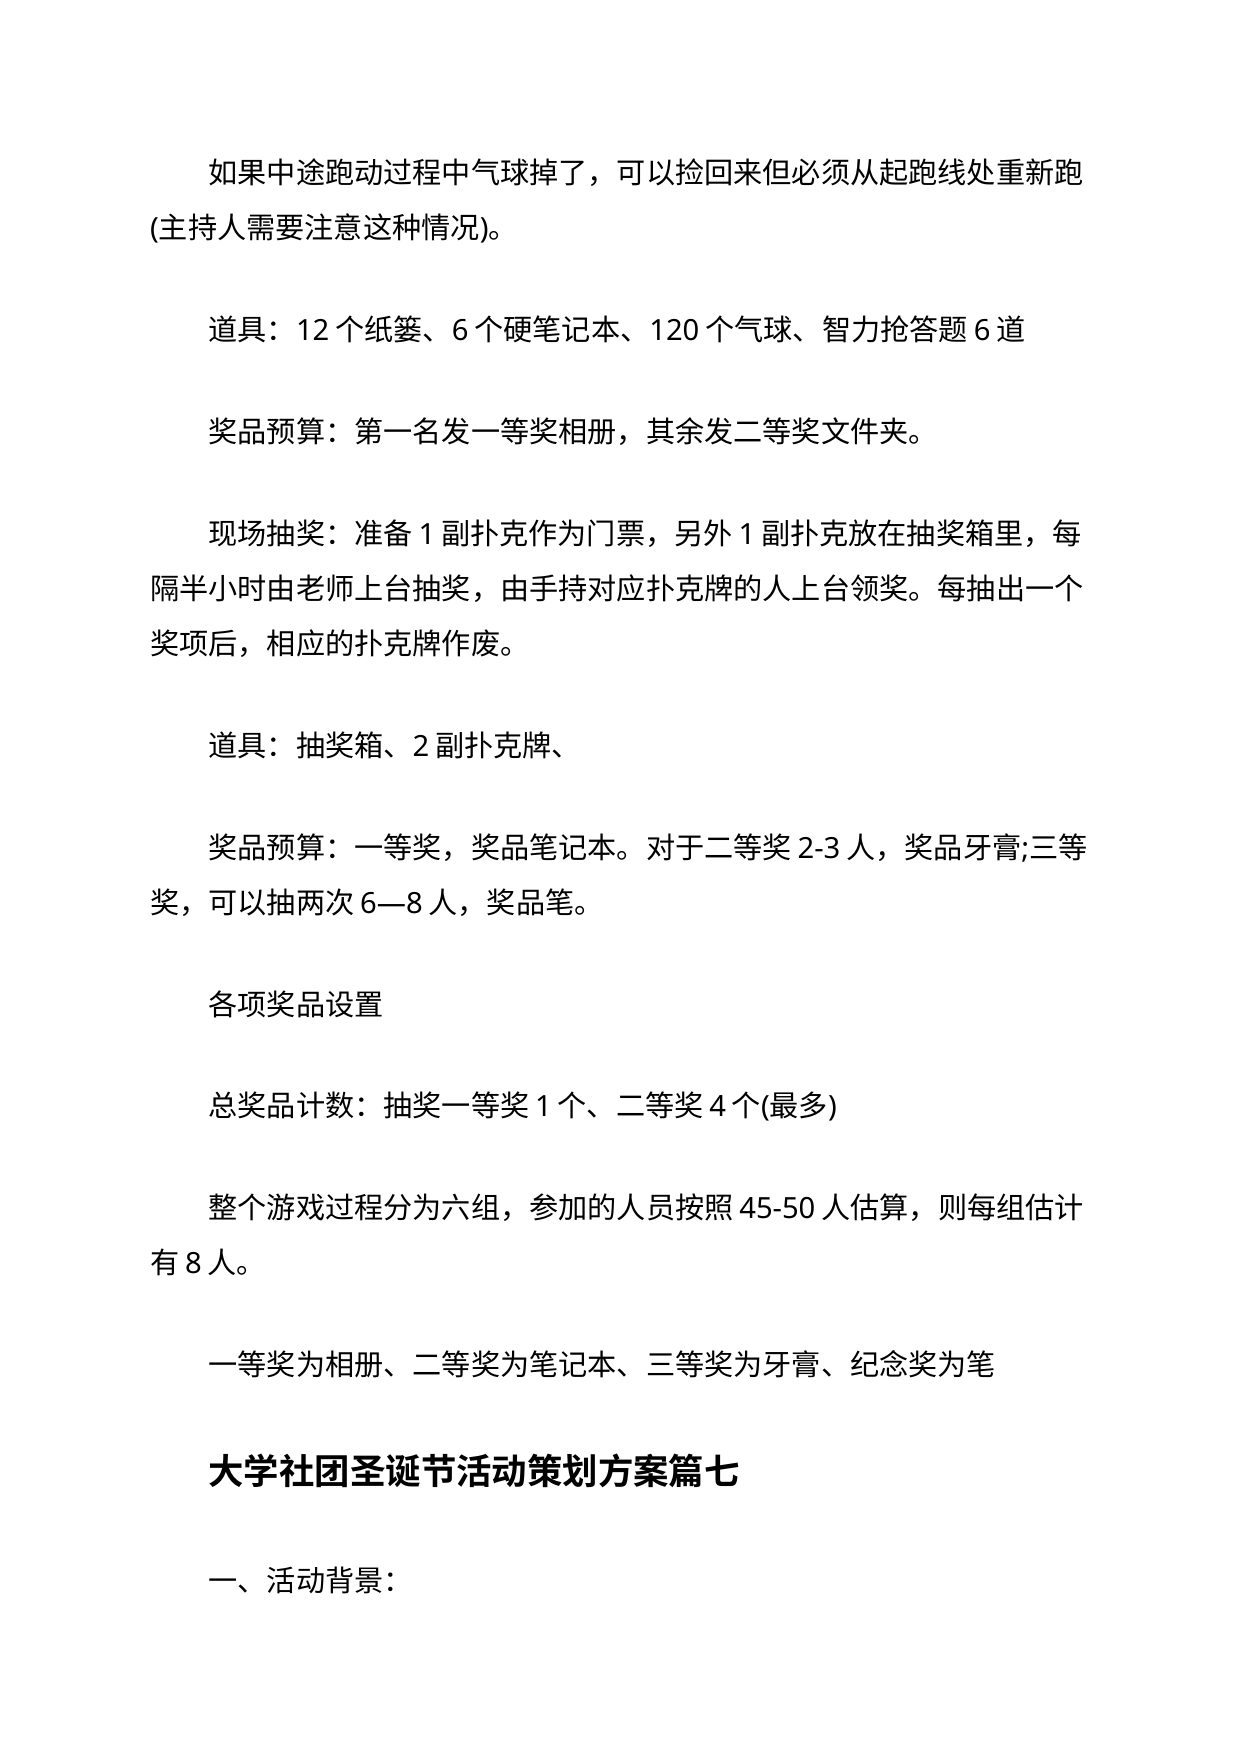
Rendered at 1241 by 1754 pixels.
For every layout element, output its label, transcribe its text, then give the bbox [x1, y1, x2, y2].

text 奖品预算：一等奖，奖品笔记本。对于二等奖2-3人，奖品牙膏;三等奖，可以抽两次6—8人，奖品笔。 [150, 824, 1090, 922]
text 大学社团圣诞节活动策划方案篇七 [150, 1444, 1090, 1495]
text 整个游戏过程分为六组，参加的人员按照45-50人估算，则每组估计有8人。 [150, 1185, 1090, 1282]
text 一、活动背景： [150, 1557, 1090, 1599]
text 奖品预算：第一名发一等奖相册，其余发二等奖文件夹。 [150, 409, 1090, 451]
text 各项奖品设置 [150, 981, 1090, 1023]
text 现场抽奖：准备1副扑克作为门票，另外1副扑克放在抽奖箱里，每隔半小时由老师上台抽奖，由手持对应扑克牌的人上台领奖。每抽出一个奖项后，相应的扑克牌作废。 [150, 511, 1090, 663]
text 总奖品计数：抽奖一等奖1个、二等奖4个(最多) [150, 1083, 1090, 1125]
text 如果中途跑动过程中气球掉了，可以捡回来但必须从起跑线处重新跑(主持人需要注意这种情况)。 [150, 150, 1090, 247]
text 一等奖为相册、二等奖为笔记本、三等奖为牙膏、纪念奖为笔 [150, 1342, 1090, 1384]
text 道具：12个纸篓、6个硬笔记本、120个气球、智力抢答题6道 [150, 307, 1090, 349]
text 道具：抽奖箱、2副扑克牌、 [150, 722, 1090, 765]
